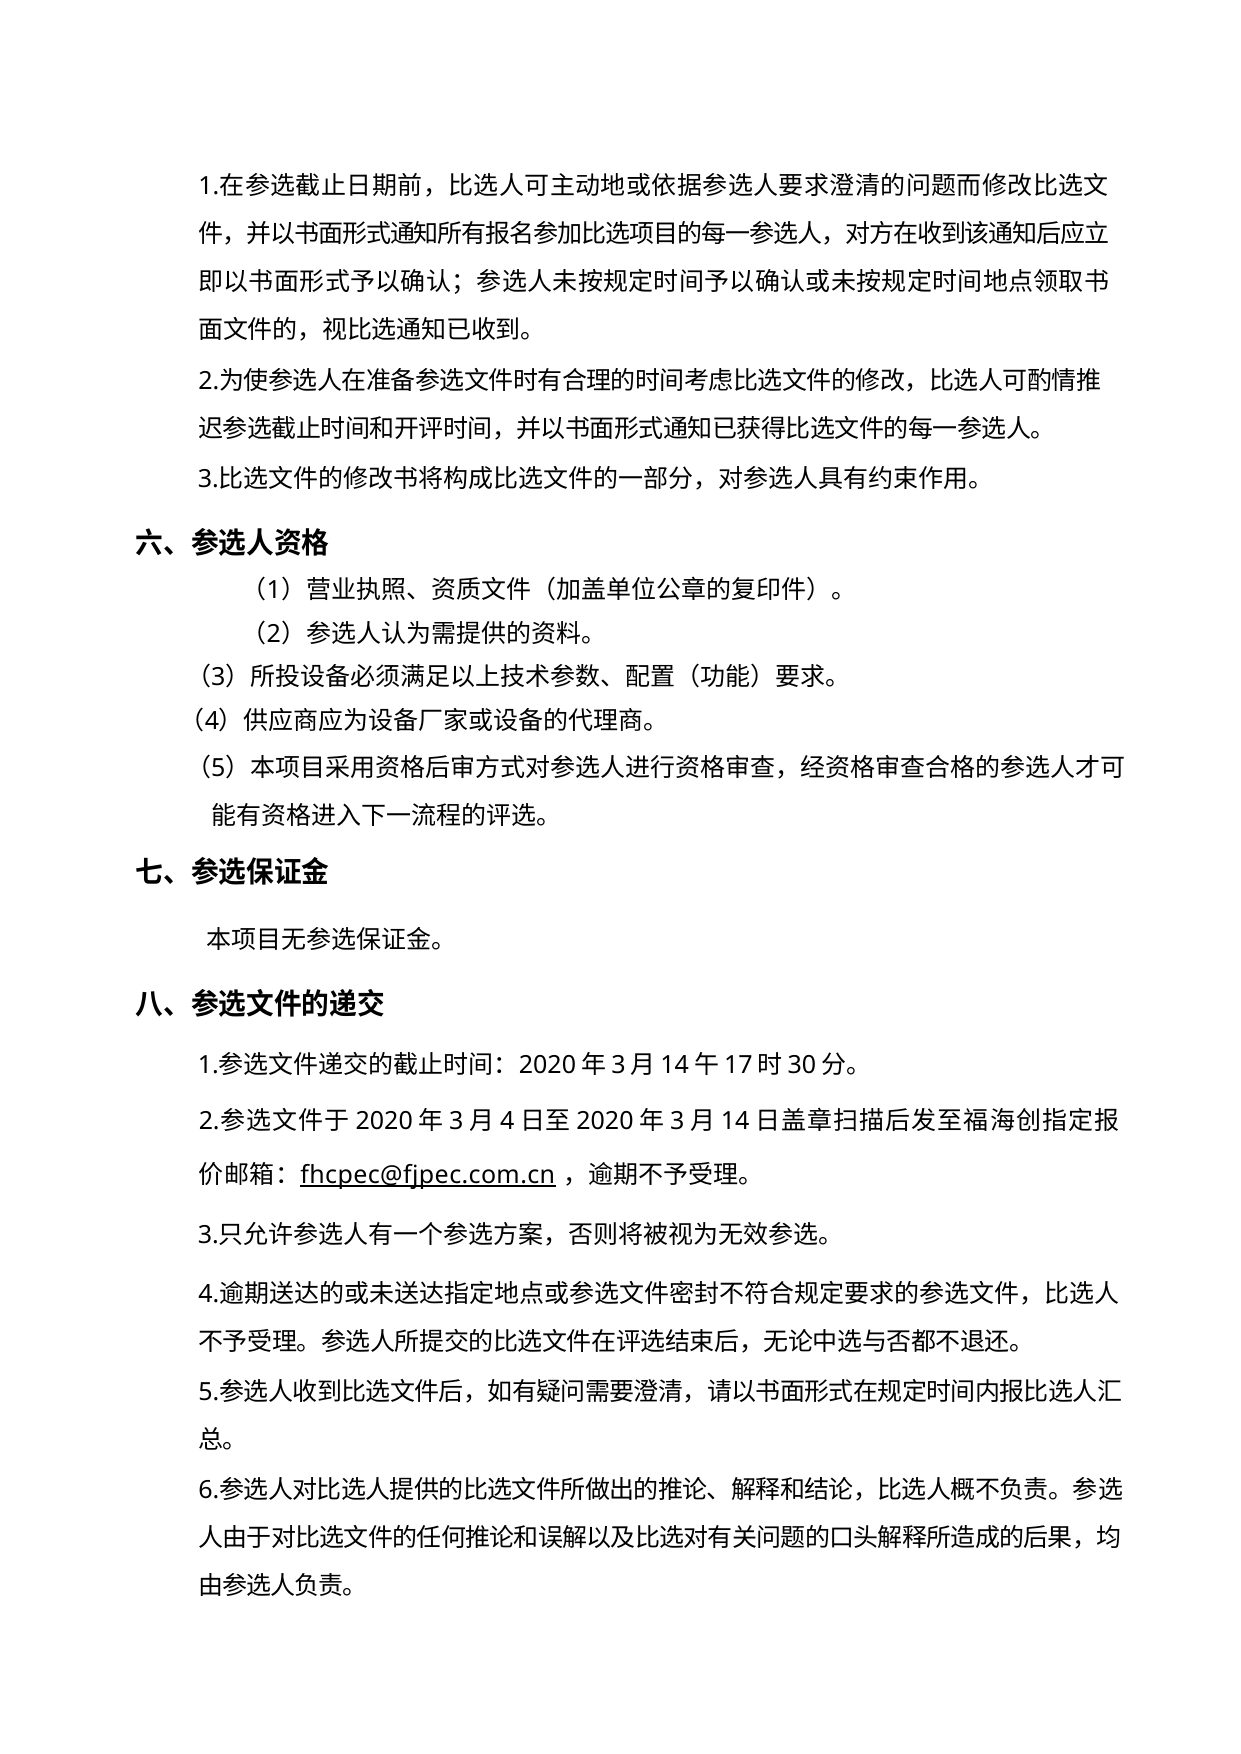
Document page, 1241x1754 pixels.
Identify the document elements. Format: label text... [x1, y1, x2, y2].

text 3.只允许参选人有一个参选方案，否则将被视为无效参选。 [198, 1205, 1134, 1253]
subtitle 七、参选保证金 [135, 844, 1134, 892]
text 1.在参选截止日期前，比选人可主动地或依据参选人要求澄清的问题而修改比选文件，并以书面形式通知所有报名参加比选项目的每一参选人，对方在收到该通知后应立即以书面形式予以确认；参选人未按规定时间予以确认或未按规定时间地点领取书面文件的，视比选通知已收到。 [198, 156, 1110, 348]
text 5.参选人收到比选文件后，如有疑问需要澄清，请以书面形式在规定时间内报比选人汇总。 [198, 1362, 1123, 1458]
text （4）供应商应为设备厂家或设备的代理商。 [173, 694, 1134, 738]
text 6.参选人对比选人提供的比选文件所做出的推论、解释和结论，比选人概不负责。参选人由于对比选文件的任何推论和误解以及比选对有关问题的口头解释所造成的后果，均由参选人负责。 [198, 1461, 1123, 1604]
subtitle 八、参选文件的递交 [135, 976, 1134, 1024]
subtitle 六、参选人资格 [135, 515, 1134, 563]
text （3）所投设备必须满足以上技术参数、配置（功能）要求。 [186, 651, 1134, 694]
text 4.逾期送达的或未送达指定地点或参选文件密封不符合规定要求的参选文件，比选人不予受理。参选人所提交的比选文件在评选结束后，无论中选与否都不退还。 [198, 1264, 1123, 1360]
text 3.比选文件的修改书将构成比选文件的一部分，对参选人具有约束作用。 [198, 449, 1134, 497]
text （5）本项目采用资格后审方式对参选人进行资格审查，经资格审查合格的参选人才可能有资格进入下一流程的评选。 [186, 738, 1134, 834]
subtitle 本项目无参选保证金。 [206, 910, 1134, 958]
text （2）参选人认为需提供的资料。 [191, 607, 1134, 651]
text 2.为使参选人在准备参选文件时有合理的时间考虑比选文件的修改，比选人可酌情推迟参选截止时间和开评时间，并以书面形式通知已获得比选文件的每一参选人。 [198, 351, 1111, 447]
text 2.参选文件于2020年3月4日至2020年3月14日盖章扫描后发至福海创指定报价邮箱：fhcpec@fjpec.com.cn ，逾期不予受理。 [198, 1086, 1122, 1194]
text （1）营业执照、资质文件（加盖单位公章的复印件）。 [191, 563, 1134, 607]
subtitle 1.参选文件递交的截止时间：2020年3月14午17时30分。 [148, 1035, 1123, 1083]
